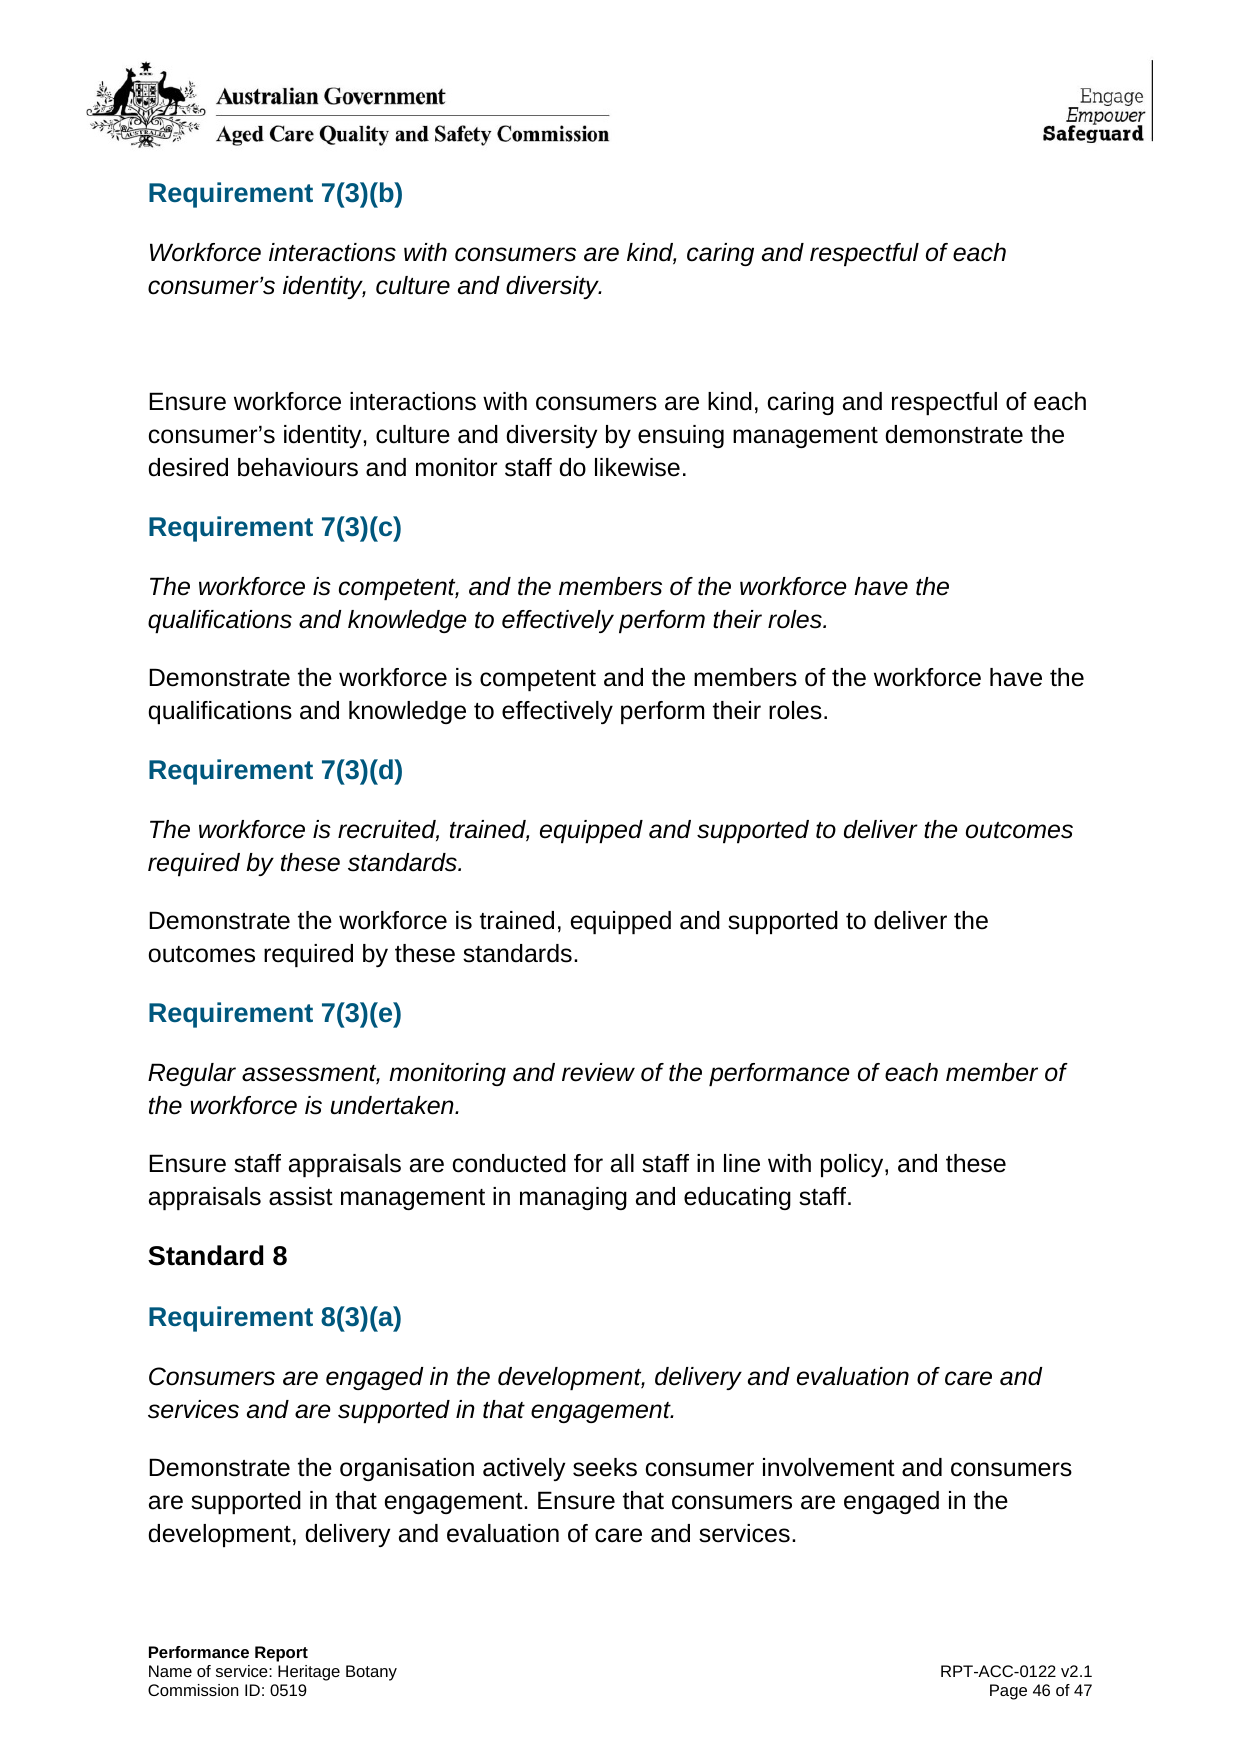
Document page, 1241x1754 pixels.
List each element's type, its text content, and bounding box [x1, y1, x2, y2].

text Workforce interactions with consumers are kind, caring and respectful of each consumer’s identity, culture and diversity. [148, 238, 1092, 300]
picture [0, 0, 1241, 169]
subtitle Requirement 7(3)(b) [148, 177, 1092, 208]
subtitle Requirement 8(3)(a) [148, 1301, 1092, 1332]
text Standard 8 [148, 1240, 1092, 1272]
text Demonstrate the workforce is competent and the members of the workforce have the qualifications and knowledge to effectively perform their roles. [148, 663, 1092, 725]
text The workforce is competent, and the members of the workforce have the qualifications and knowledge to effectively perform their roles. [148, 572, 1092, 634]
text Regular assessment, monitoring and review of the performance of each member of the workforce is undertaken. [148, 1058, 1092, 1120]
text The workforce is recruited, trained, equipped and supported to deliver the outcomes required by these standards. [148, 815, 1092, 877]
subtitle Requirement 7(3)(c) [148, 511, 1092, 542]
text Demonstrate the organisation actively seeks consumer involvement and consumers are supported in that engagement. Ensure that consumers are engaged in the development, delivery and evaluation of care and services. [148, 1453, 1092, 1548]
text Ensure workforce interactions with consumers are kind, caring and respectful of each consumer’s identity, culture and diversity by ensuing management demonstrate the desired behaviours and monitor staff do likewise. [148, 387, 1092, 482]
subtitle Requirement 7(3)(d) [148, 754, 1092, 786]
subtitle Requirement 7(3)(e) [148, 997, 1092, 1028]
text Ensure staff appraisals are conducted for all staff in line with policy, and these appraisals assist management in managing and educating staff. [148, 1149, 1092, 1211]
text Demonstrate the workforce is trained, equipped and supported to deliver the outcomes required by these standards. [148, 906, 1092, 968]
text Consumers are engaged in the development, delivery and evaluation of care and services and are supported in that engagement. [148, 1362, 1092, 1424]
